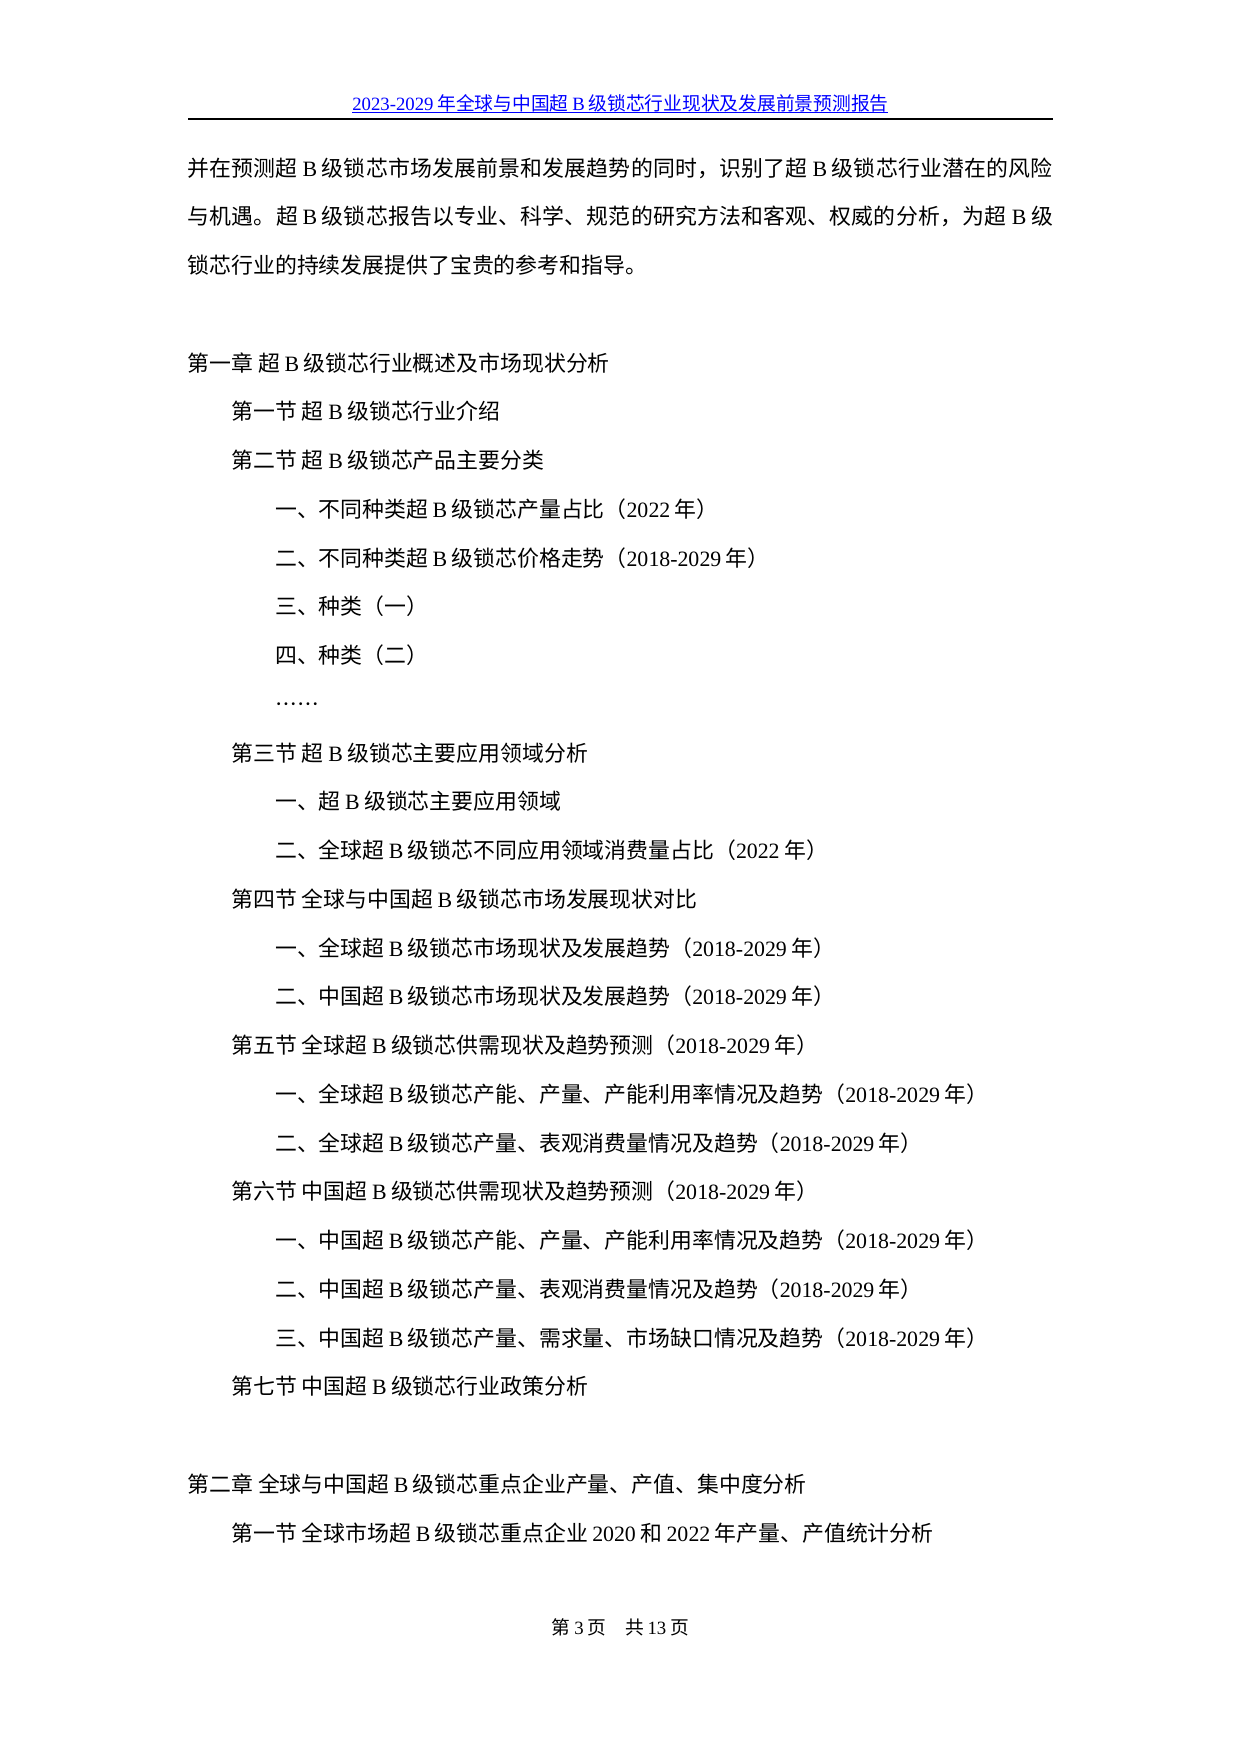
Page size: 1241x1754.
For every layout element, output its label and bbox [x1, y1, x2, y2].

text [187, 150, 1053, 1548]
